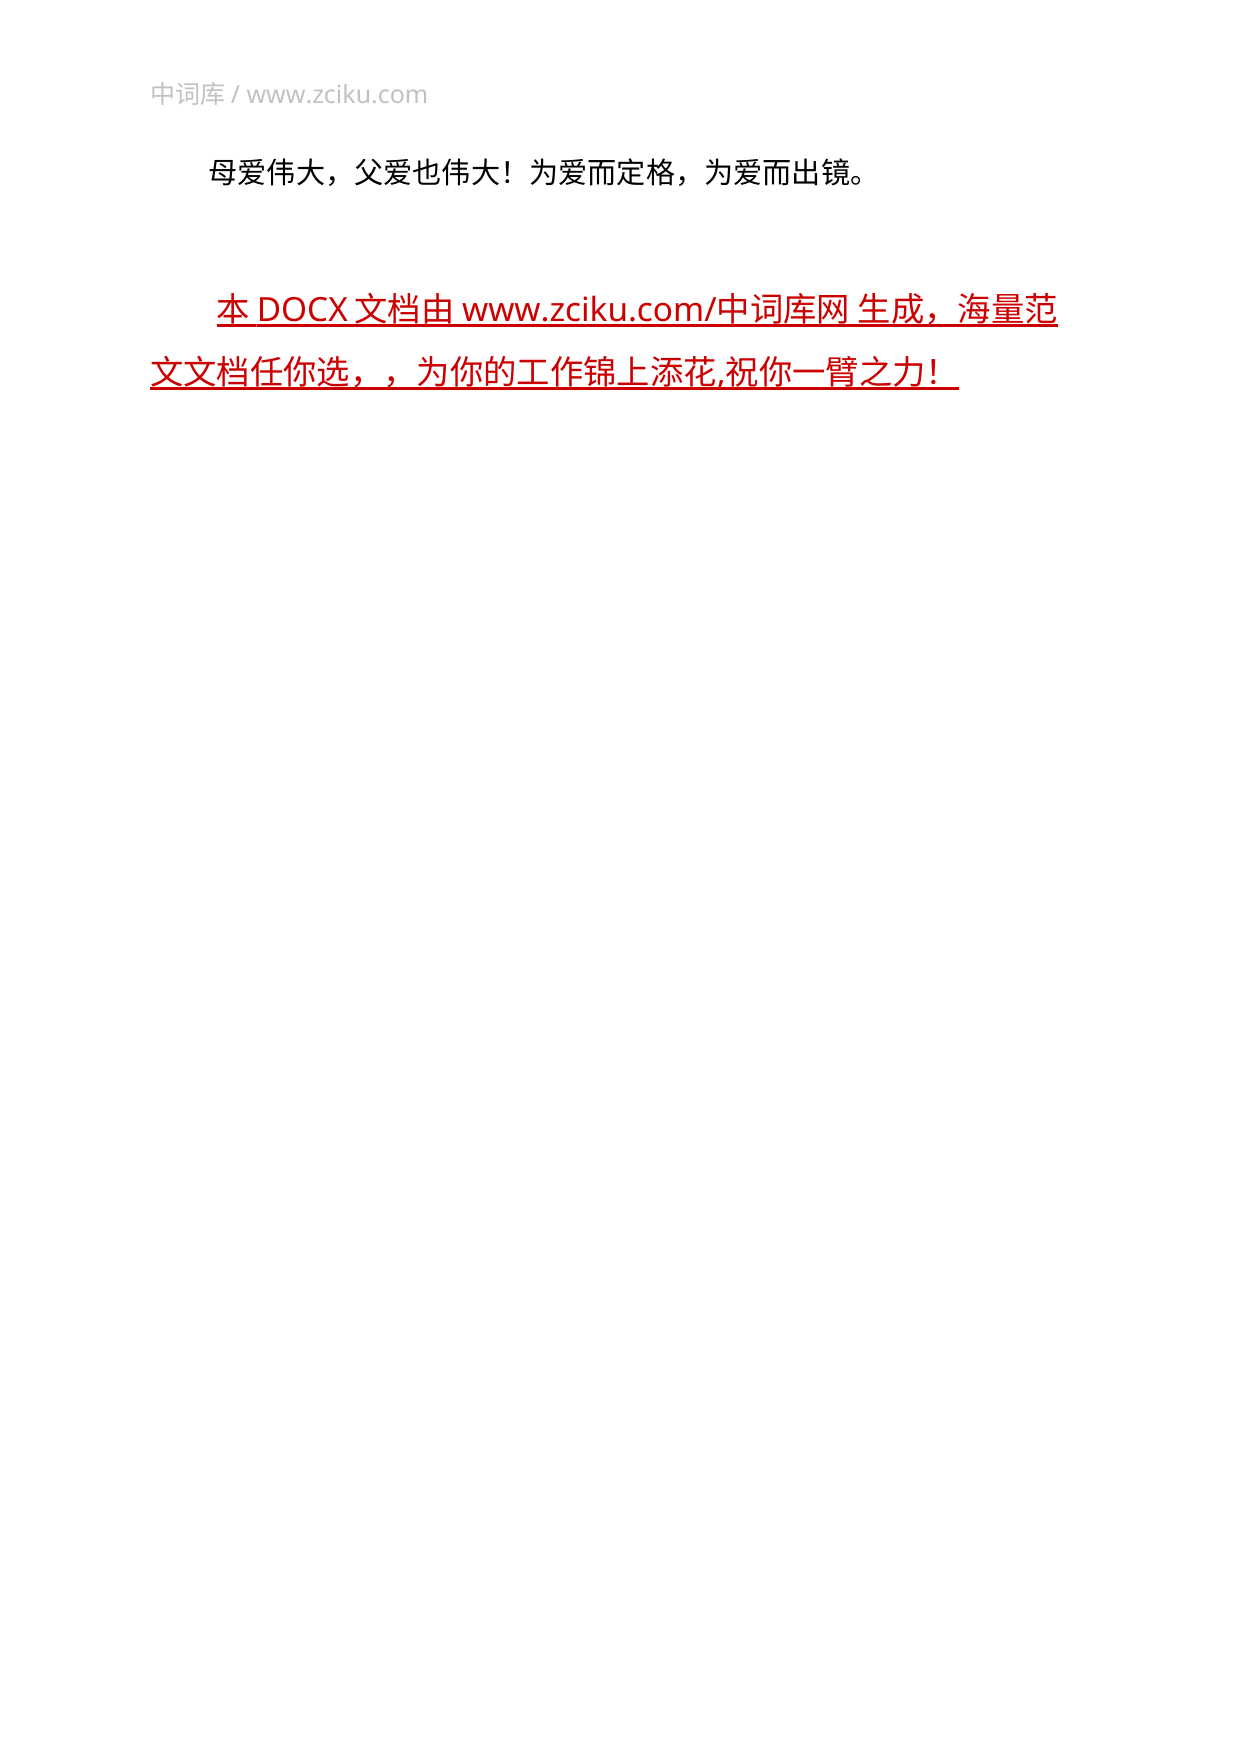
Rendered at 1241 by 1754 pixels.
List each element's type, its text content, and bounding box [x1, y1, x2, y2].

text 本DOCX文档由 www.zciku.com/中词库网 生成，海量范文文档任你选，，为你的工作锦上添花,祝你一臂之力！ [150, 283, 1090, 394]
text 母爱伟大，父爱也伟大！为爱而定格，为爱而出镜。 [150, 150, 1090, 192]
